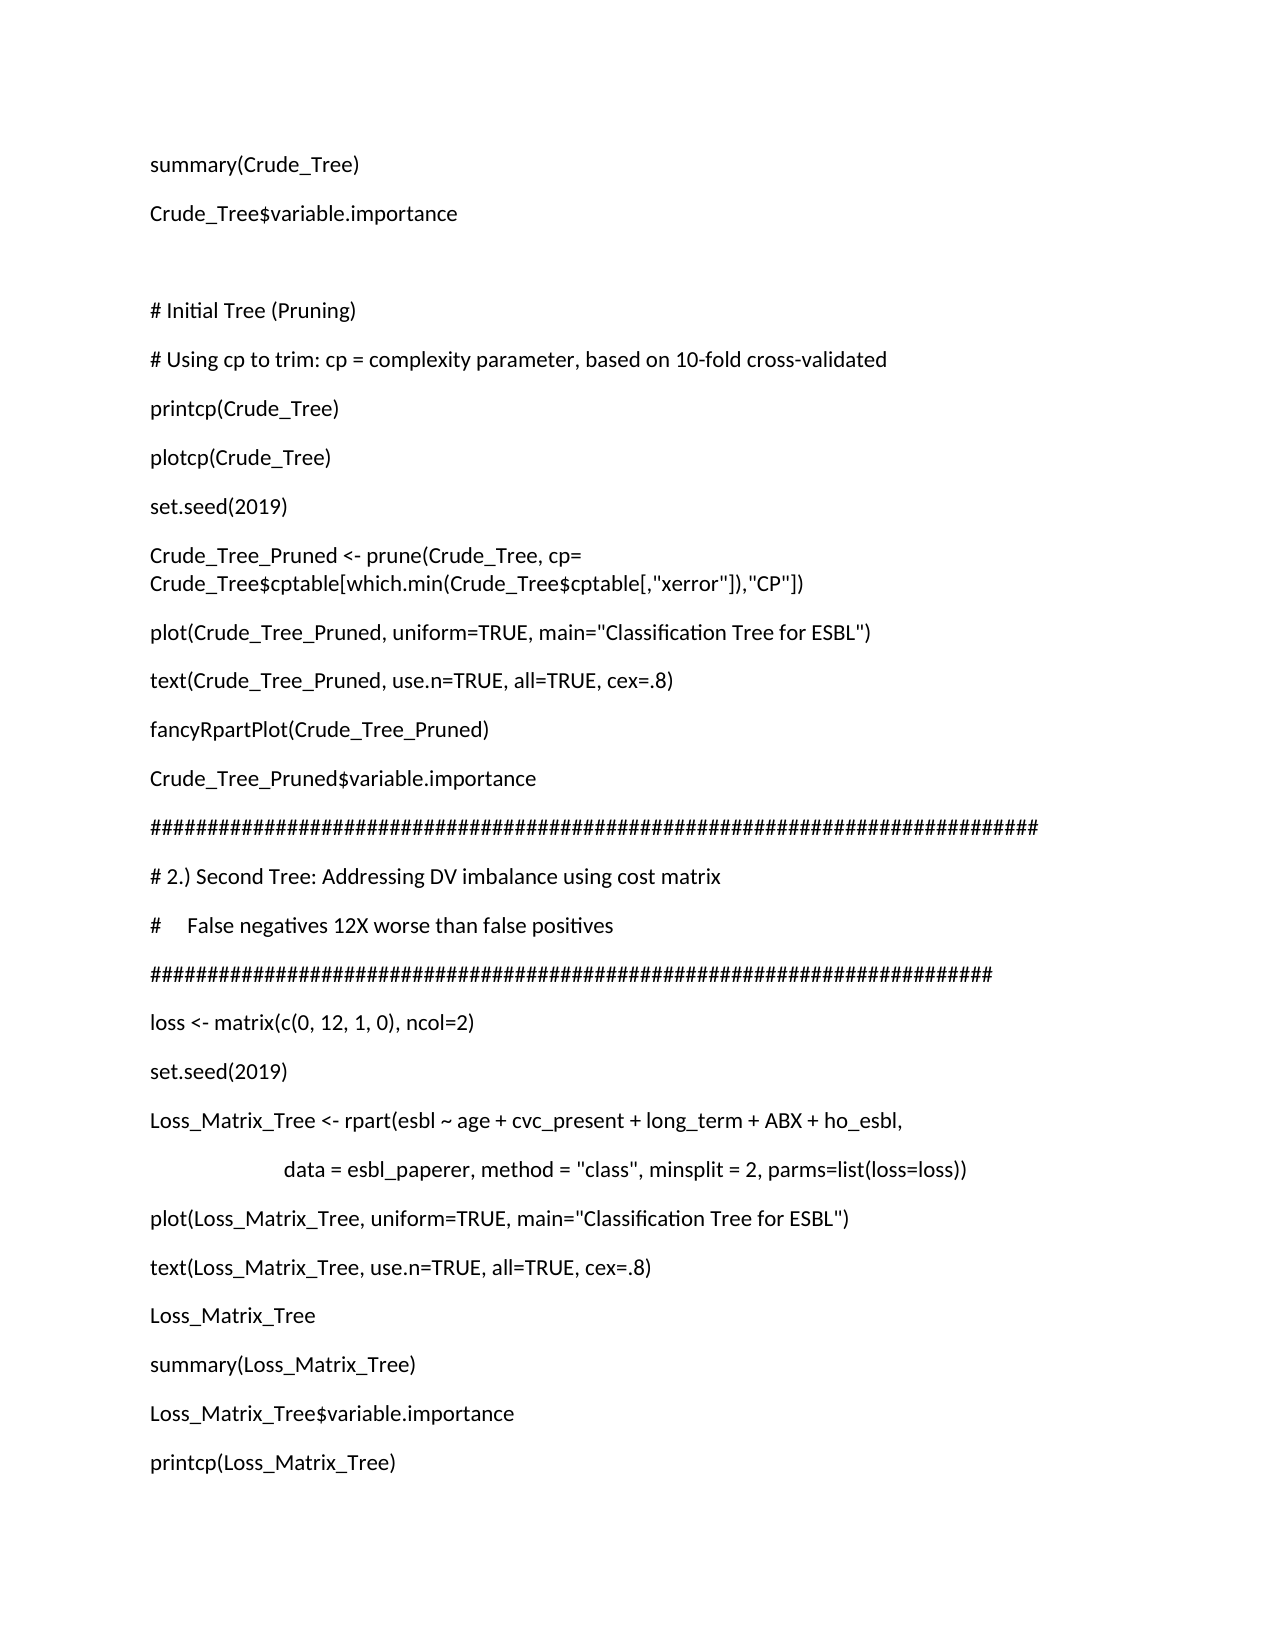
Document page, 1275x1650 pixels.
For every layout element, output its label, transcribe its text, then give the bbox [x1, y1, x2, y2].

text set.seed(2019) [150, 492, 1125, 520]
text text(Loss_Matrix_Tree, use.n=TRUE, all=TRUE, cex=.8) [150, 1253, 1125, 1281]
text text(Crude_Tree_Pruned, use.n=TRUE, all=TRUE, cex=.8) [150, 667, 1125, 694]
text Loss_Matrix_Tree <- rpart(esbl ~ age + cvc_present + long_term + ABX + ho_esbl, [150, 1106, 1125, 1134]
text data = esbl_paperer, method = "class", minsplit = 2, parms=list(loss=loss)) [150, 1155, 1125, 1183]
text printcp(Crude_Tree) [150, 394, 1125, 422]
text plot(Loss_Matrix_Tree, uniform=TRUE, main="Classification Tree for ESBL") [150, 1204, 1125, 1232]
text summary(Loss_Matrix_Tree) [150, 1351, 1125, 1378]
text plotcp(Crude_Tree) [150, 443, 1125, 471]
text # Using cp to trim: cp = complexity parameter, based on 10-fold cross-validated [150, 345, 1125, 373]
text plot(Crude_Tree_Pruned, uniform=TRUE, main="Classification Tree for ESBL") [150, 618, 1125, 646]
text set.seed(2019) [150, 1057, 1125, 1085]
text Crude_Tree_Pruned <- prune(Crude_Tree, cp= Crude_Tree$cptable[which.min(Crude_Tree$cptable[,"xerror"]),"CP"]) [150, 541, 1125, 597]
text ########################################################################## [150, 960, 1125, 988]
text loss <- matrix(c(0, 12, 1, 0), ncol=2) [150, 1008, 1125, 1037]
text Loss_Matrix_Tree$variable.importance [150, 1399, 1125, 1427]
text # False negatives 12X worse than false positives [150, 911, 1125, 939]
text Crude_Tree$variable.importance [150, 199, 1125, 227]
text Crude_Tree_Pruned$variable.importance [150, 764, 1125, 792]
text ############################################################################## [150, 813, 1125, 841]
text printcp(Loss_Matrix_Tree) [150, 1448, 1125, 1476]
text summary(Crude_Tree) [150, 150, 1125, 178]
text # 2.) Second Tree: Addressing DV imbalance using cost matrix [150, 862, 1125, 890]
text Loss_Matrix_Tree [150, 1302, 1125, 1330]
text fancyRpartPlot(Crude_Tree_Pruned) [150, 715, 1125, 743]
text # Initial Tree (Pruning) [150, 297, 1125, 324]
